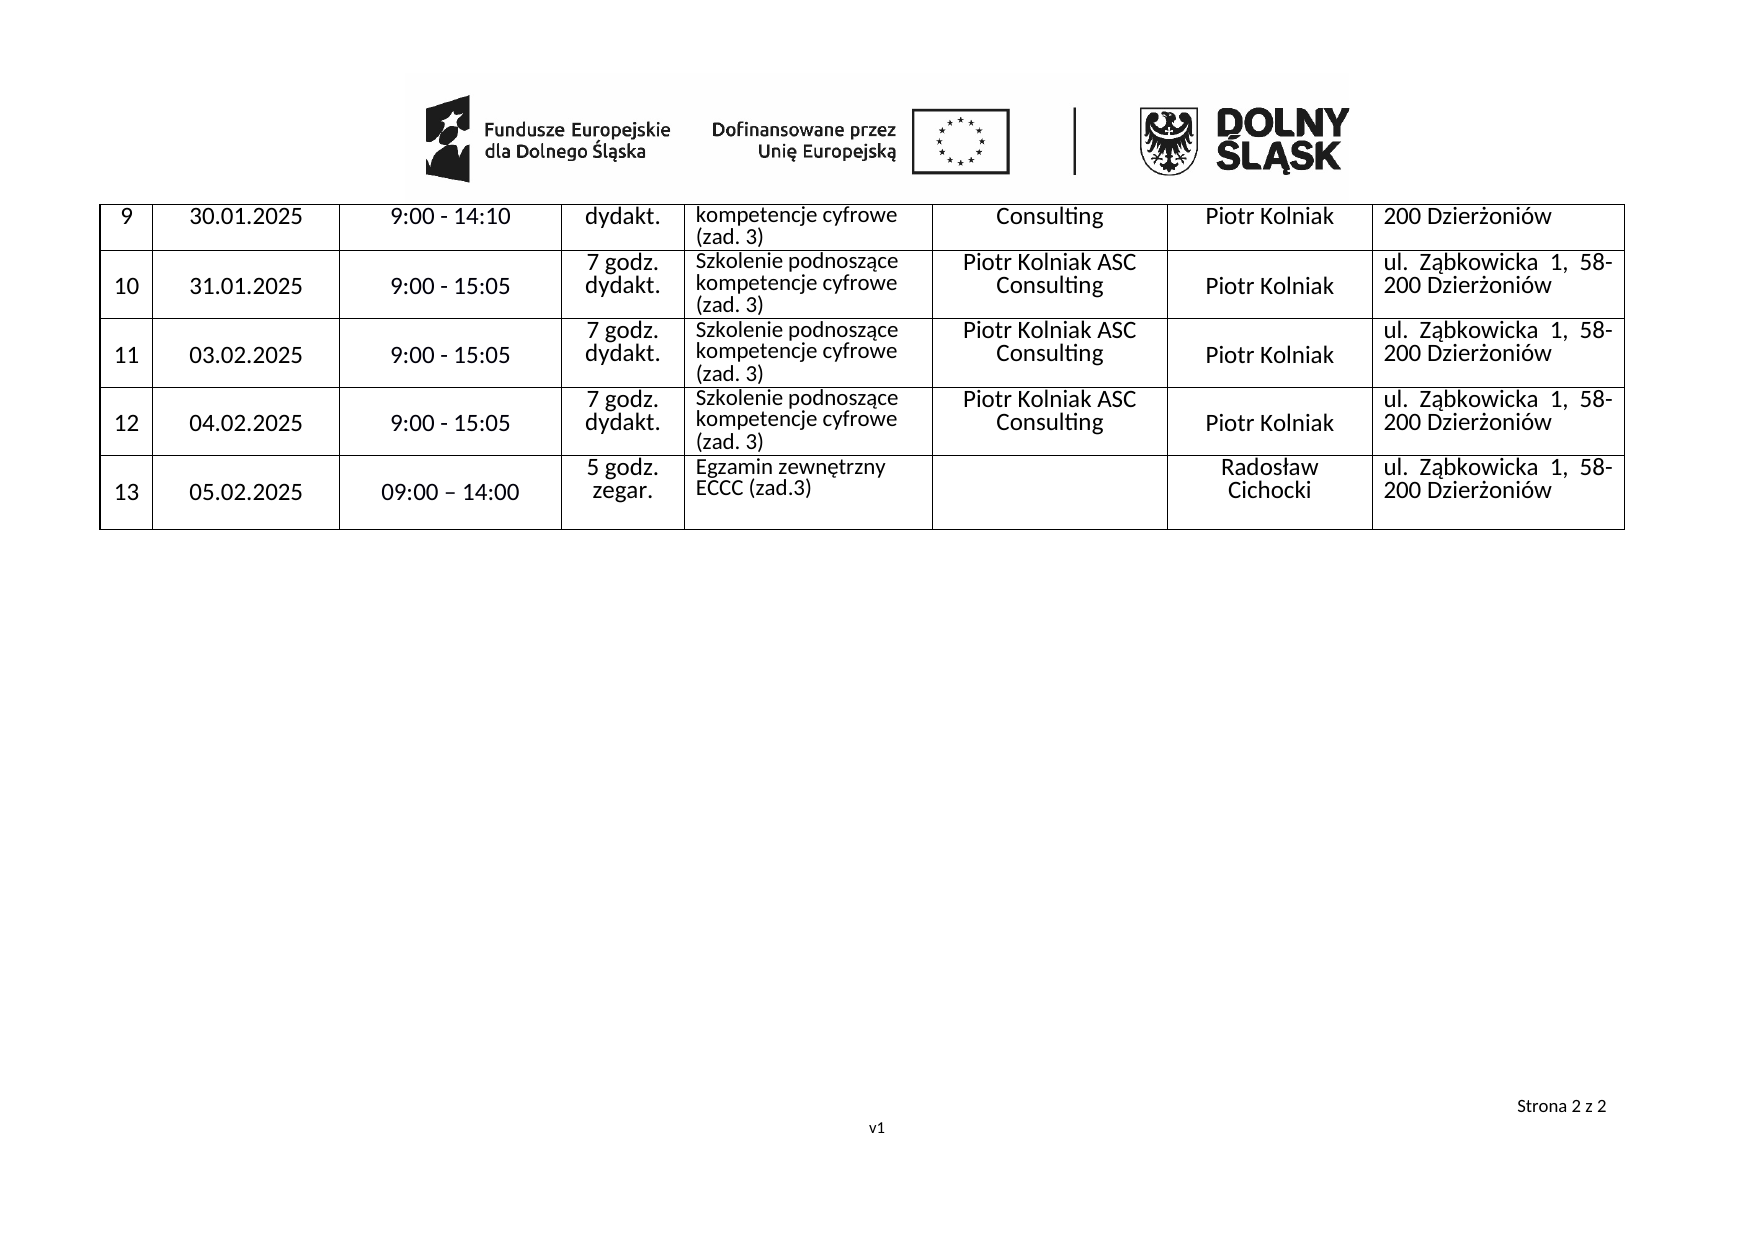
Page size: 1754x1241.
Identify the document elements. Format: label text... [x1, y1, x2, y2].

table_cell 6 godz. dydakt. [562, 205, 684, 250]
table_cell 09:00 – 14:00 [340, 456, 561, 529]
table_cell ul. Ząbkowicka 1, 58-200 Dzierżoniów [1373, 251, 1624, 318]
table_cell 10 [101, 251, 152, 318]
table_cell 7 godz. dydakt. [562, 251, 684, 318]
table_cell 7 godz. dydakt. [562, 388, 684, 455]
table_cell 7 godz. dydakt. [562, 319, 684, 387]
table_cell Piotr Kolniak [1168, 388, 1372, 455]
table_cell Radosław Cichocki [1168, 456, 1372, 529]
table_cell 13 [101, 456, 152, 529]
table_cell ul. Ząbkowicka 1, 58-200 Dzierżoniów [1373, 319, 1624, 387]
table_cell Piotr Kolniak [1168, 319, 1372, 387]
table_cell Szkolenie podnoszące kompetencje cyfrowe (zad. 3) [685, 205, 932, 250]
table_cell Piotr Kolniak ASC Consulting [933, 388, 1167, 455]
table_cell Egzamin zewnętrzny ECCC (zad.3) [685, 456, 932, 529]
table_cell 04.02.2025 [153, 388, 339, 455]
table_cell ul. Ząbkowicka 1, 58-200 Dzierżoniów [1373, 205, 1624, 250]
picture [404, 73, 1350, 204]
table_cell 12 [101, 388, 152, 455]
table_cell Szkolenie podnoszące kompetencje cyfrowe (zad. 3) [685, 319, 932, 387]
table_cell 9:00 - 15:05 [340, 319, 561, 387]
table_cell 9:00 - 14:10 [340, 205, 561, 250]
table_cell ul. Ząbkowicka 1, 58-200 Dzierżoniów [1373, 388, 1624, 455]
table_cell 30.01.2025 [153, 205, 339, 250]
table_cell ul. Ząbkowicka 1, 58-200 Dzierżoniów [1373, 456, 1624, 529]
table_cell 05.02.2025 [153, 456, 339, 529]
table_cell 31.01.2025 [153, 251, 339, 318]
table_cell Piotr Kolniak ASC Consulting [933, 251, 1167, 318]
table_cell 03.02.2025 [153, 319, 339, 387]
table_cell 9 [101, 205, 152, 250]
table_cell 9:00 - 15:05 [340, 388, 561, 455]
table_cell Piotr Kolniak ASC Consulting [933, 319, 1167, 387]
table_cell 5 godz. zegar. [562, 456, 684, 529]
table_cell Piotr Kolniak [1168, 205, 1372, 250]
table_cell [933, 456, 1167, 529]
table_cell 9:00 - 15:05 [340, 251, 561, 318]
table_cell Piotr Kolniak [1168, 251, 1372, 318]
table_cell 11 [101, 319, 152, 387]
table_cell Szkolenie podnoszące kompetencje cyfrowe (zad. 3) [685, 388, 932, 455]
table_cell Szkolenie podnoszące kompetencje cyfrowe (zad. 3) [685, 251, 932, 318]
table_cell Piotr Kolniak ASC Consulting [933, 205, 1167, 250]
